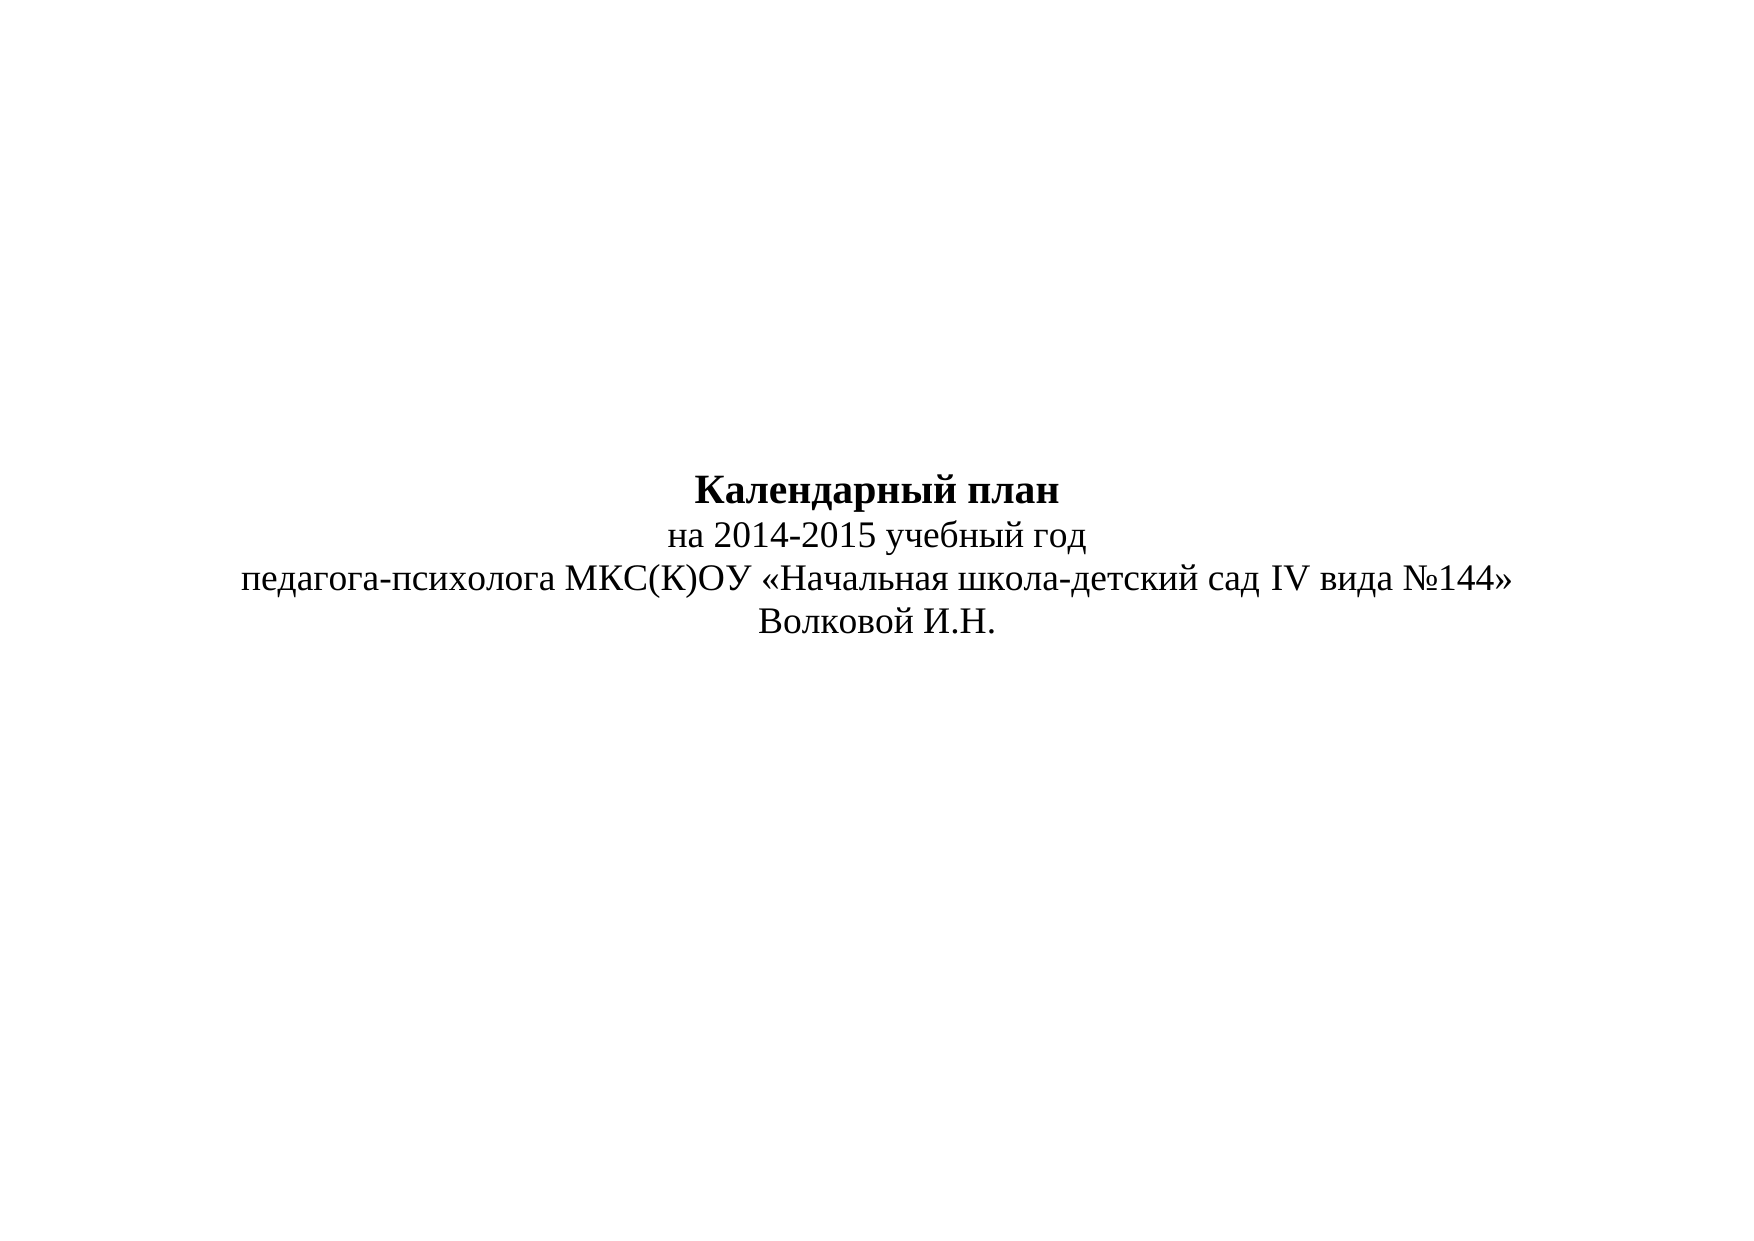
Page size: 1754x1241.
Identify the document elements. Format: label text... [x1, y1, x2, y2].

text Волковой И.Н. [118, 599, 1636, 642]
text на 2014-2015 учебный год [118, 513, 1636, 556]
text педагога-психолога МКС(К)ОУ «Начальная школа-детский сад IV вида №144» [118, 556, 1636, 599]
text Календарный план [118, 465, 1636, 513]
